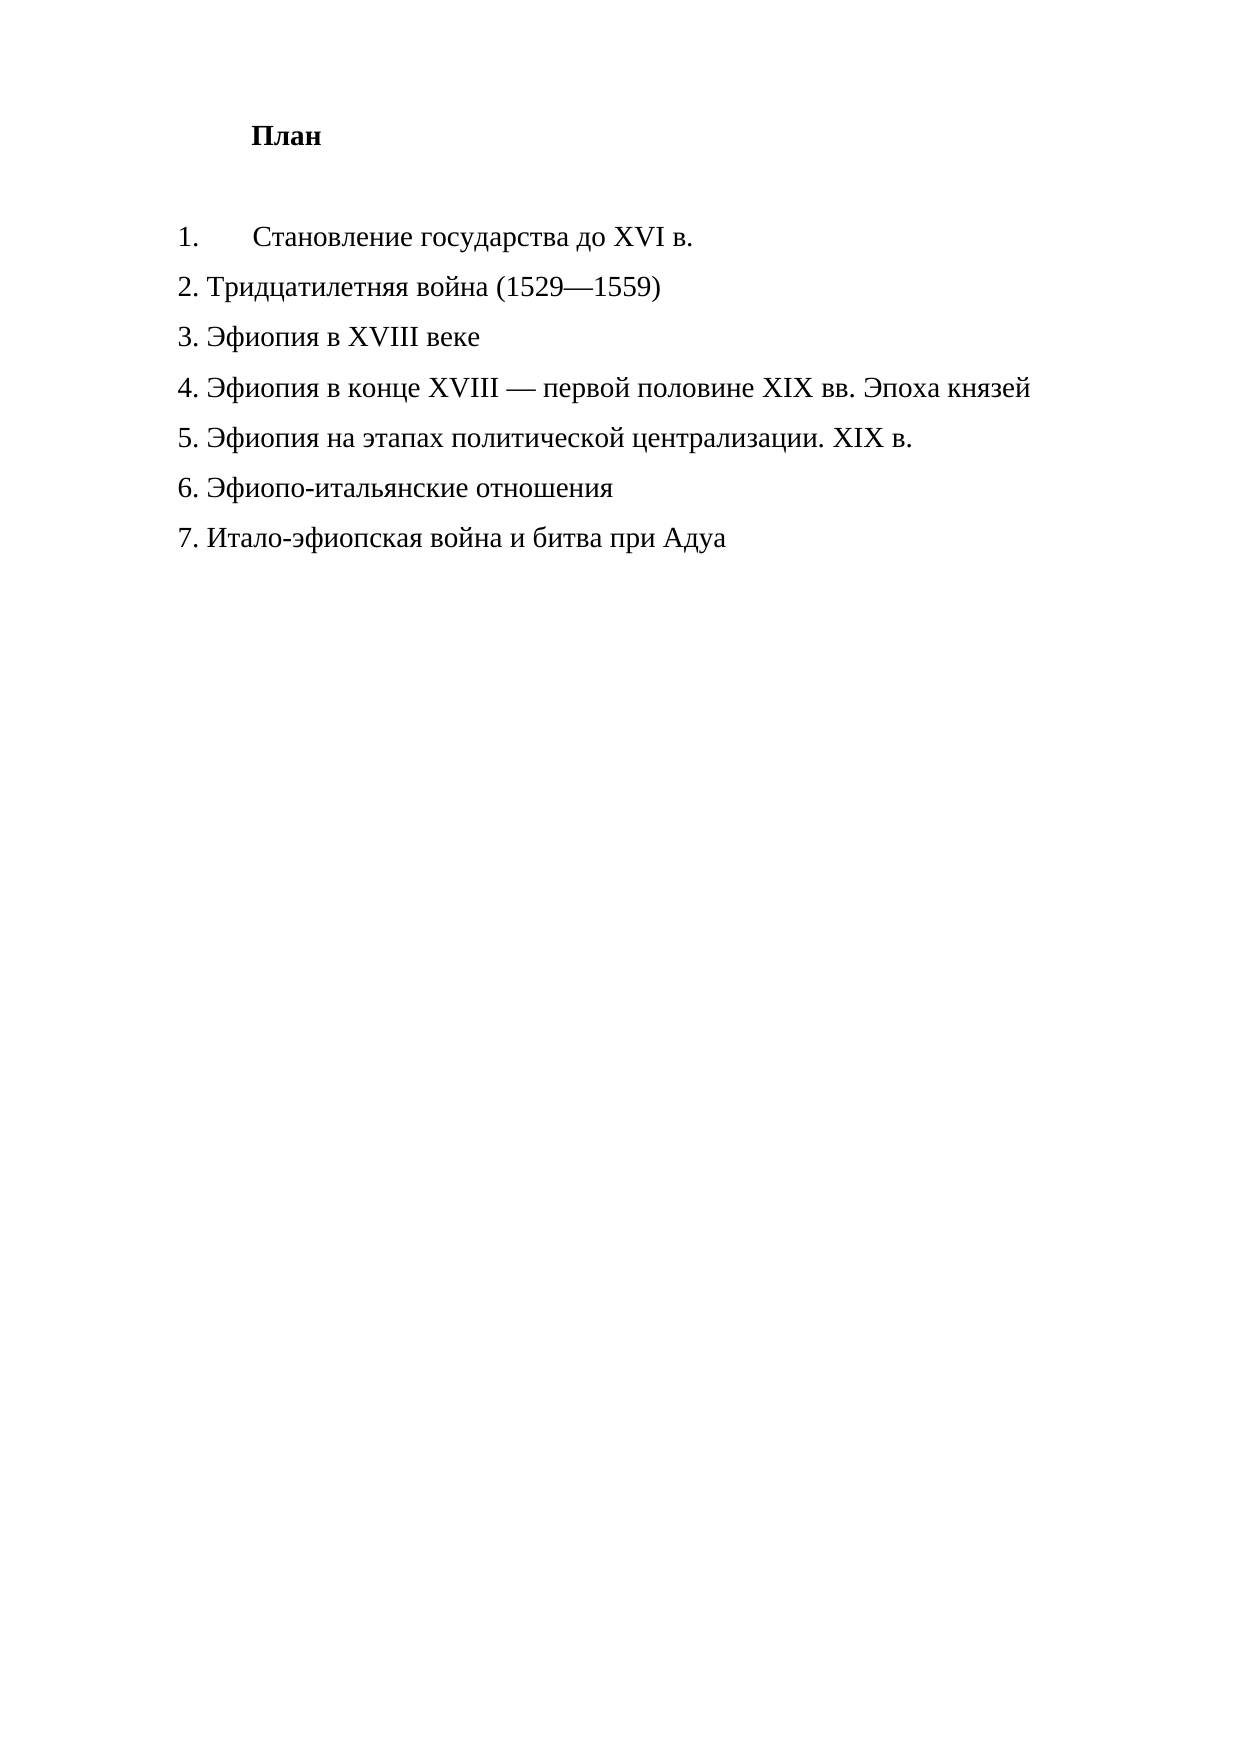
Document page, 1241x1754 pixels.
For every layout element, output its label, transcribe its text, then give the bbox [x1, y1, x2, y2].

text 5. Эфиопия на этапах политической централизации. XIX в. [177, 420, 1152, 453]
text 4. Эфиопия в конце XVIII — первой половине XIX вв. Эпоха князей [177, 370, 1152, 403]
text 3. Эфиопия в XVIII веке [177, 319, 1152, 353]
text 7. Итало-эфиопская война и битва при Адуа [177, 521, 1152, 554]
text 2. Тридцатилетняя война (1529—1559) [177, 269, 1152, 303]
text План [177, 118, 1152, 152]
text 6. Эфиопо-итальянские отношения [177, 470, 1152, 504]
list Становление государства до XVI в. [177, 219, 1152, 252]
